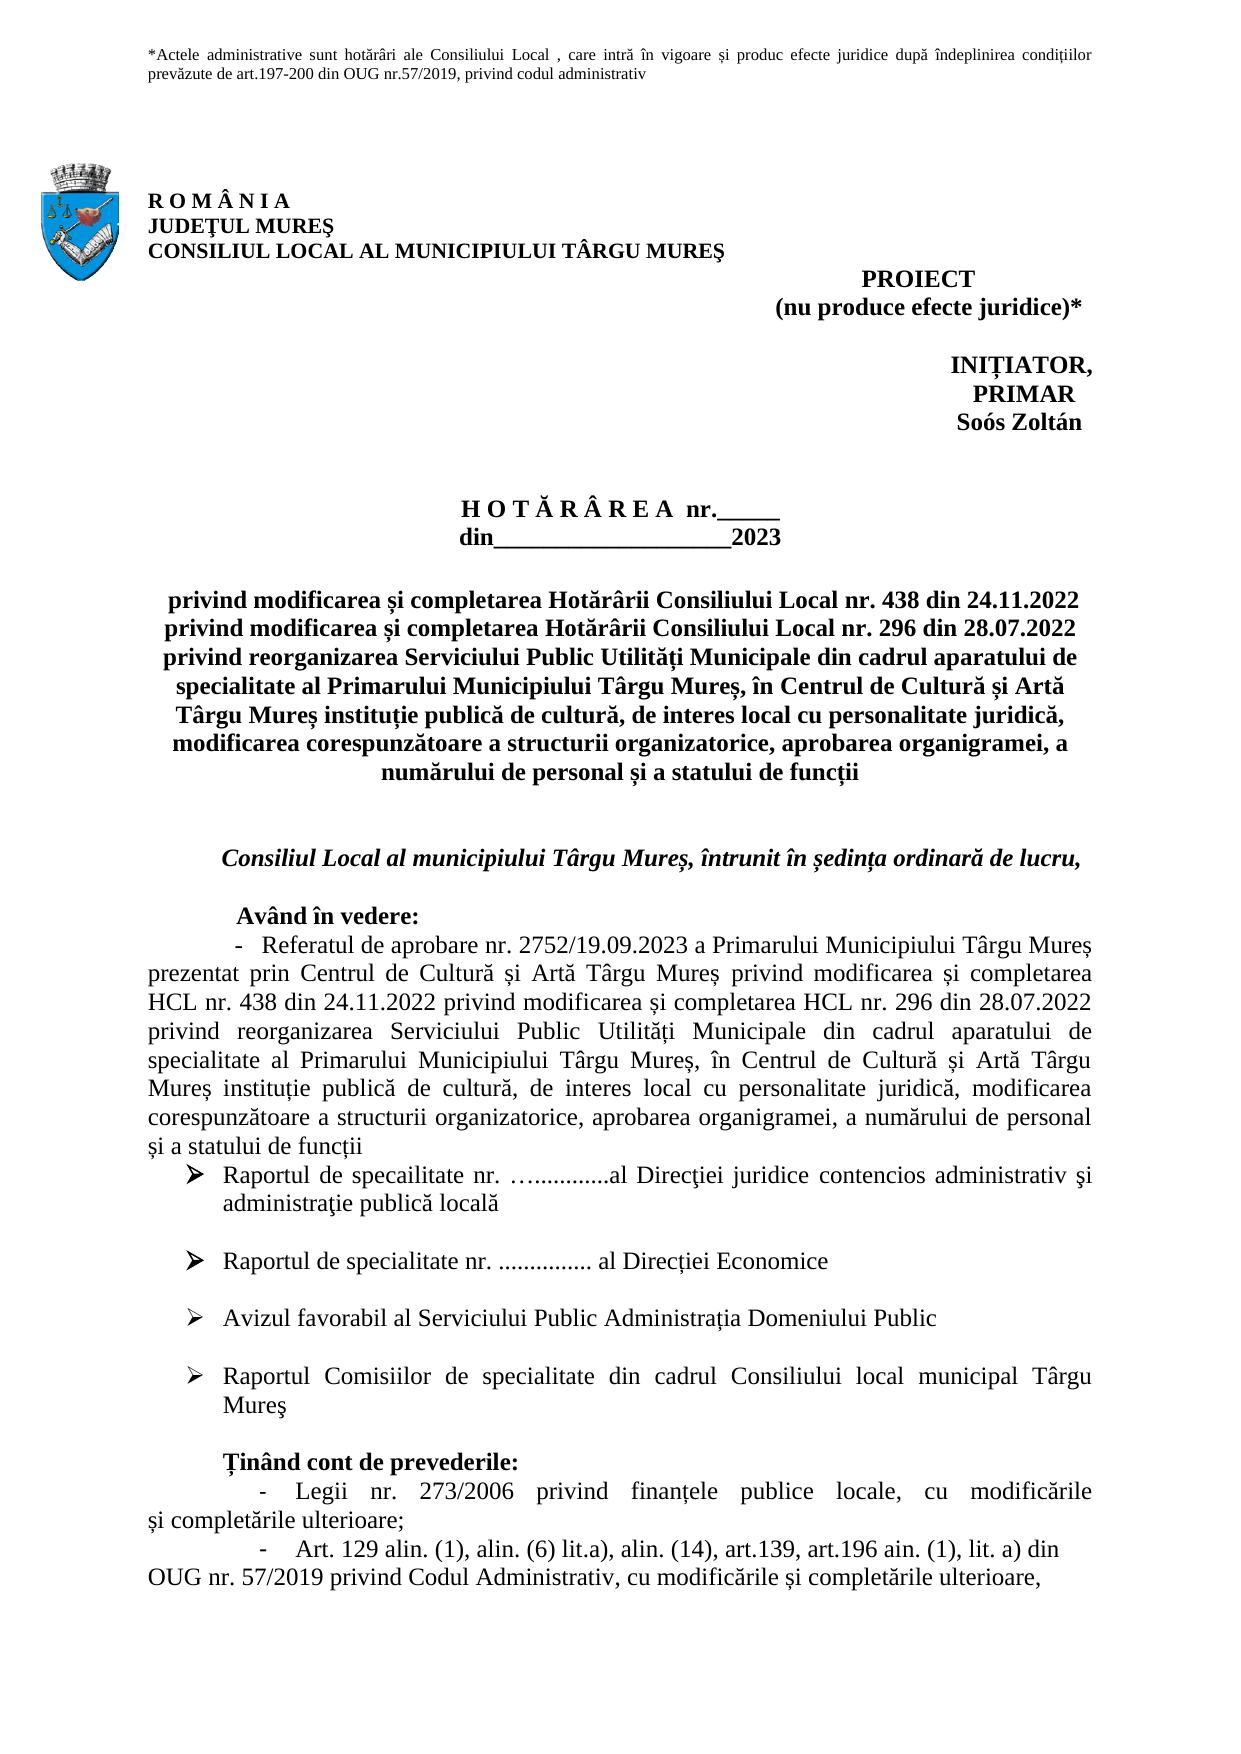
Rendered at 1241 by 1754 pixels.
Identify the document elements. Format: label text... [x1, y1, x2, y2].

text privind modificarea și completarea Hotărârii Consiliului Local nr. 438 din 24.11.2022 privind modificarea și completarea Hotărârii Consiliului Local nr. 296 din 28.07.2022 privind reorganizarea Serviciului Public Utilități Municipale din cadrul aparatului de specialitate al Primarului Municipiului Târgu Mureș, în Centrul de Cultură și Artă Târgu Mureș instituție publică de cultură, de interes local cu personalitate juridică, modificarea corespunzătoare a structurii organizatorice, aprobarea organigramei, a numărului de personal și a statului de funcții [148, 585, 1093, 786]
list Avizul favorabil al Serviciului Public Administrația Domeniului Public [185, 1303, 1093, 1332]
text PRIMAR [148, 379, 1093, 407]
list Legii nr. 273/2006 privind finanțele publice locale, cu modificările și completările ulterioare; [148, 1476, 1093, 1533]
list Art. 129 alin. (1), alin. (6) lit.a), alin. (14), art.139, art.196 ain. (1), lit. a) din OUG nr. 57/2019 privind Codul Administrativ, cu modificările și completările ulterioare, [148, 1533, 1093, 1591]
text (nu produce efecte juridice)* [148, 292, 1093, 321]
text PROIECT [148, 264, 1093, 292]
text INIȚIATOR, [148, 350, 1093, 379]
list Raportul Comisiilor de specialitate din cadrul Consiliului local municipal Târgu Mureş [185, 1361, 1093, 1418]
text din___________________2023 [148, 522, 1093, 551]
text Ținând cont de prevederile: [148, 1447, 1093, 1476]
text JUDEŢUL MUREŞ [148, 213, 1093, 238]
text Soós Zoltán [148, 407, 1093, 436]
list Raportul de specailitate nr. …............al Direcţiei juridice contencios administrativ şi administraţie publică locală [185, 1160, 1093, 1217]
list Raportul de specialitate nr. ............... al Direcției Economice [185, 1246, 1093, 1275]
text CONSILIUL LOCAL AL MUNICIPIULUI TÂRGU MUREŞ [148, 238, 1093, 264]
text Având în vedere: [148, 901, 1093, 930]
text *Actele administrative sunt hotărâri ale Consiliului Local , care intră în vigoare și produc efecte juridice după îndeplinirea condițiilor prevăzute de art.197-200 din OUG nr.57/2019, privind codul administrativ [148, 44, 1093, 83]
text - Referatul de aprobare nr. 2752/19.09.2023 a Primarului Municipiului Târgu Mureș prezentat prin Centrul de Cultură și Artă Târgu Mureș privind modificarea și completarea HCL nr. 438 din 24.11.2022 privind modificarea și completarea HCL nr. 296 din 28.07.2022 privind reorganizarea Serviciului Public Utilități Municipale din cadrul aparatului de specialitate al Primarului Municipiului Târgu Mureș, în Centrul de Cultură și Artă Târgu Mureș instituție publică de cultură, de interes local cu personalitate juridică, modificarea corespunzătoare a structurii organizatorice, aprobarea organigramei, a numărului de personal și a statului de funcții [148, 930, 1093, 1160]
text Consiliul Local al municipiului Târgu Mureș, întrunit în ședința ordinară de lucru, [148, 843, 1093, 872]
text H O T Ă R Â R E A nr._____ [148, 494, 1093, 522]
text R O M Â N I A [148, 188, 1093, 213]
